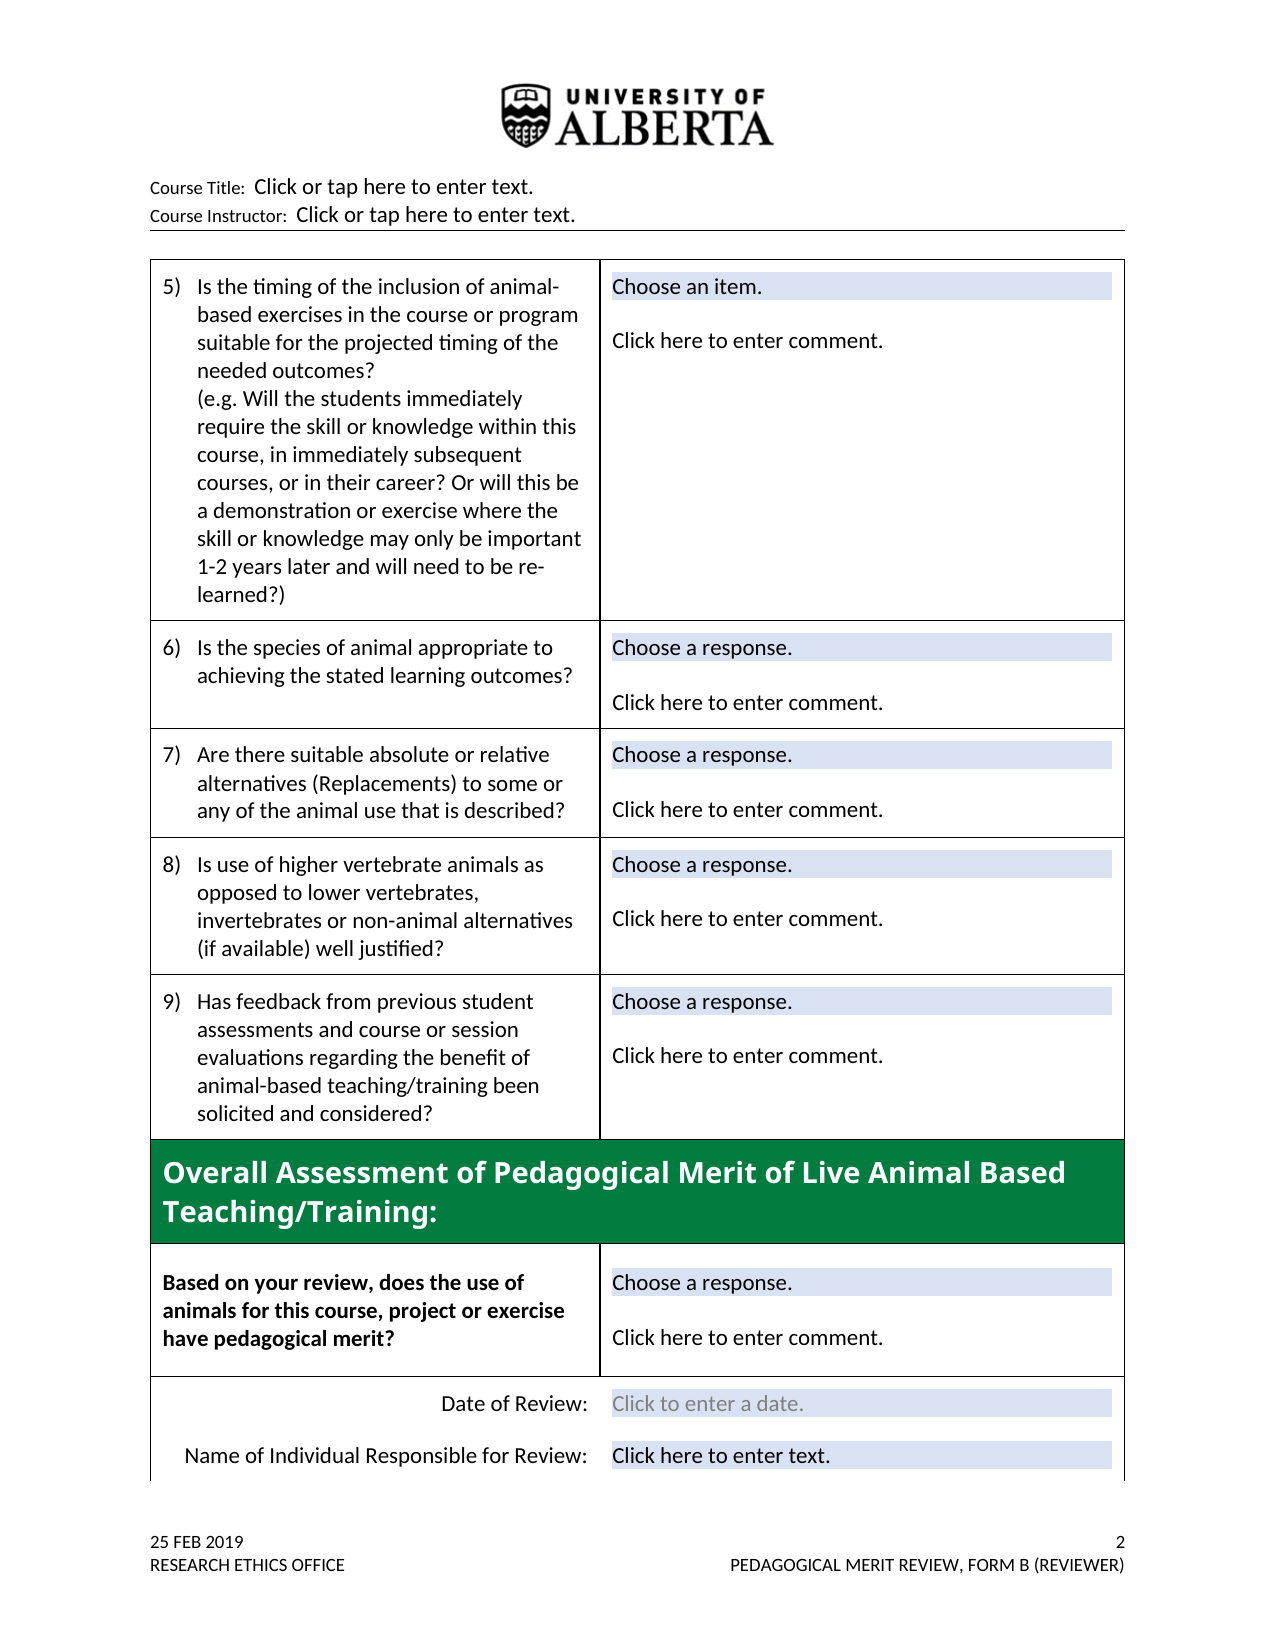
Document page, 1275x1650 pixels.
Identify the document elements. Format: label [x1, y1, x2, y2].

picture [453, 73, 822, 172]
